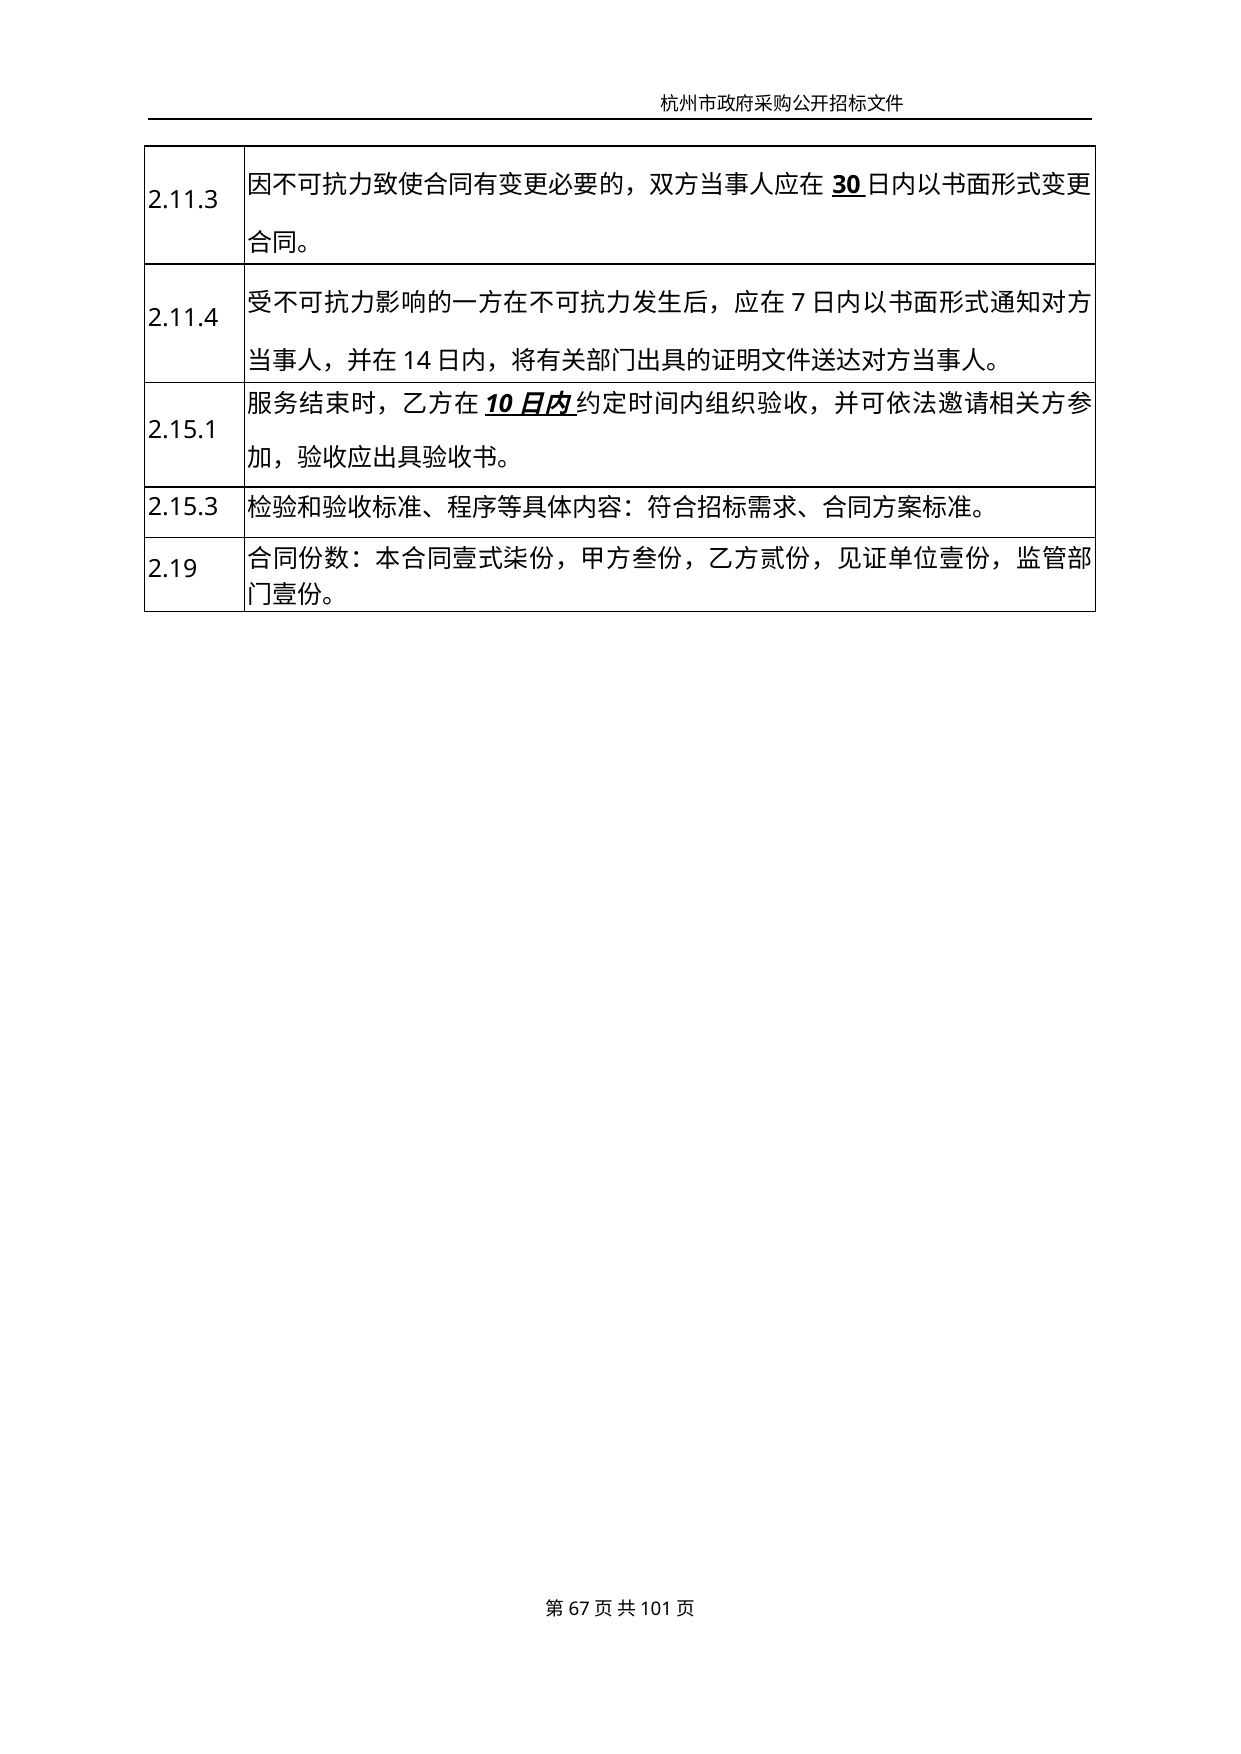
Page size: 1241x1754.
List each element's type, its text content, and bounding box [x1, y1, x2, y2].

table_cell 2.11.3 [145, 147, 244, 263]
table_cell 2.11.4 [145, 265, 244, 381]
table_cell 受不可抗力影响的一方在不可抗力发生后，应在7日内以书面形式通知对方当事人，并在14日内，将有关部门出具的证明文件送达对方当事人。 [245, 265, 1095, 381]
table_cell 服务结束时，乙方在10日内 约定时间内组织验收，并可依法邀请相关方参加，验收应出具验收书。 [245, 383, 1095, 486]
table_cell 检验和验收标准、程序等具体内容：符合招标需求、合同方案标准。 [245, 488, 1095, 536]
table_cell 合同份数：本合同壹式柒份，甲方叁份，乙方贰份，见证单位壹份，监管部门壹份。 [245, 538, 1095, 611]
table_cell 2.15.3 [145, 488, 244, 536]
table_cell 因不可抗力致使合同有变更必要的，双方当事人应在30日内以书面形式变更合同。 [245, 147, 1095, 263]
table_cell 2.19 [145, 538, 244, 611]
table_cell 2.15.1 [145, 383, 244, 486]
